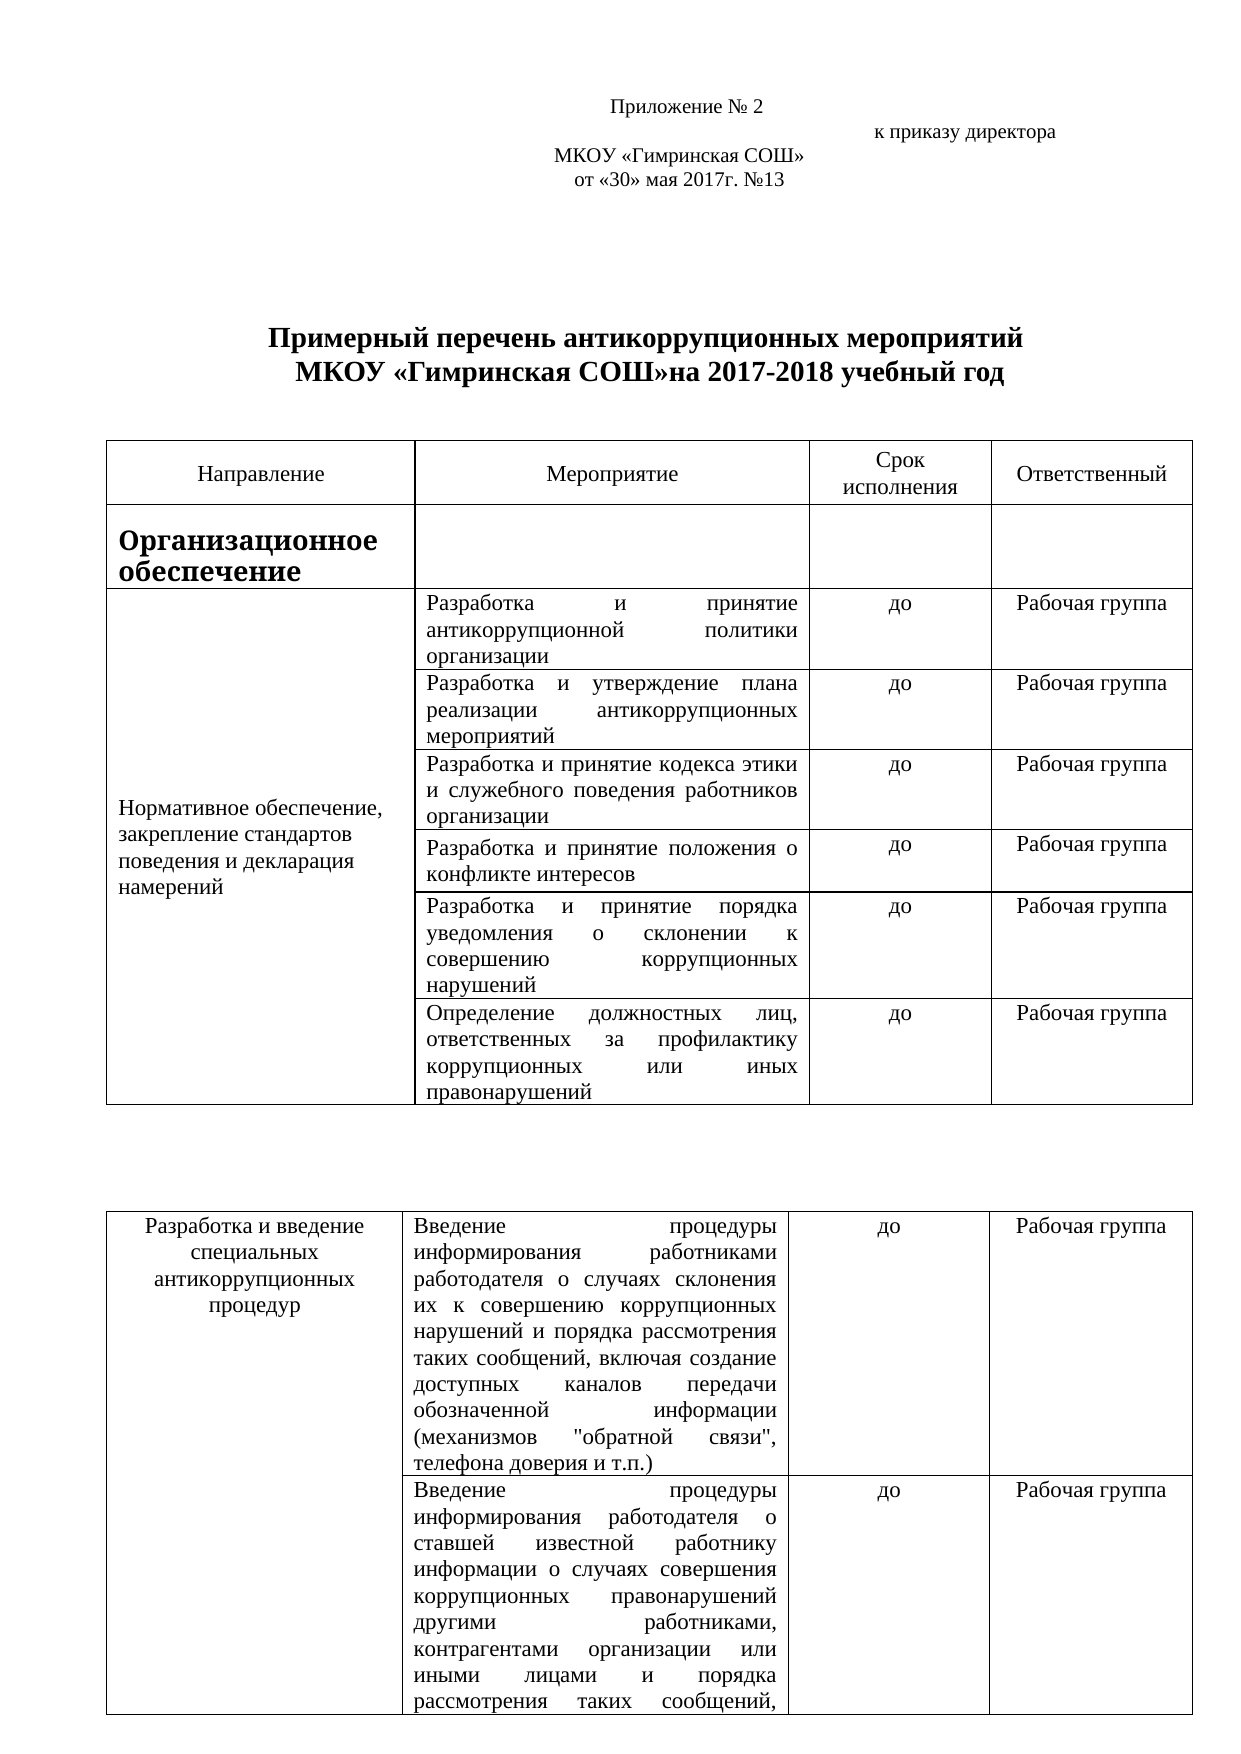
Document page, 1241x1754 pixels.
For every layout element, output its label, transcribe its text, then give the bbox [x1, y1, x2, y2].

table_header Рабочая группа [990, 1212, 1192, 1475]
table_header Направление [107, 441, 414, 504]
table_header Разработка и введение специальных антикоррупционных процедур [107, 1212, 402, 1714]
table_cell до [810, 999, 991, 1104]
table_cell до [810, 830, 991, 891]
table_cell [992, 505, 1192, 588]
table_header Введение процедуры информирования работниками работодателя о случаях склонения их к совершению коррупционных нарушений и порядка рассмотрения таких сообщений, включая создание доступных каналов передачи обозначенной информации (механизмов "обратной связи", телефона доверия и т.п.) [403, 1212, 788, 1475]
table_cell Разработка и принятие положения о конфликте интересов [416, 830, 809, 891]
table_cell Рабочая группа [992, 893, 1192, 998]
table_cell до [810, 893, 991, 998]
table_header до [789, 1212, 989, 1475]
table_cell Рабочая группа [990, 1476, 1192, 1714]
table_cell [403, 1476, 788, 1714]
table_cell Разработка и принятие антикоррупционной политики организации [416, 589, 809, 668]
table_cell до [810, 670, 991, 748]
table_cell Определение должностных лиц, ответственных за профилактику коррупционных или иных правонарушений [416, 999, 809, 1104]
text МКОУ «Гимринская СОШ» [118, 143, 1181, 167]
table_cell Разработка и принятие порядка уведомления о склонении к совершению коррупционных нарушений [416, 893, 809, 998]
table_header Ответственный [992, 441, 1192, 504]
table_cell Разработка и принятие кодекса этики и служебного поведения работников организации [416, 750, 809, 829]
table_cell до [810, 750, 991, 829]
table_cell Рабочая группа [992, 830, 1192, 891]
table_cell до [789, 1476, 989, 1714]
text к приказу директора [118, 118, 1181, 143]
table_cell Рабочая группа [992, 670, 1192, 748]
table_cell [810, 505, 991, 588]
text Приложение № 2 [118, 94, 1181, 118]
table_header Срок исполнения [810, 441, 991, 504]
table_cell [416, 505, 809, 588]
table_cell Разработка и утверждение плана реализации антикоррупционных мероприятий [416, 670, 809, 748]
text от «30» мая 2017г. №13 [118, 167, 1181, 191]
table_cell Рабочая группа [992, 999, 1192, 1104]
table_cell Рабочая группа [992, 589, 1192, 668]
table_cell до [810, 589, 991, 668]
table_header Мероприятие [416, 441, 809, 504]
text Примерный перечень антикоррупционных мероприятий МКОУ «Гимринская СОШ»на 2017-2018 учебный год [118, 321, 1181, 388]
table_cell Организационное обеспечение [107, 505, 414, 588]
table_cell Нормативное обеспечение, закрепление стандартов поведения и декларация намерений [107, 589, 414, 1104]
table_cell Рабочая группа [992, 750, 1192, 829]
